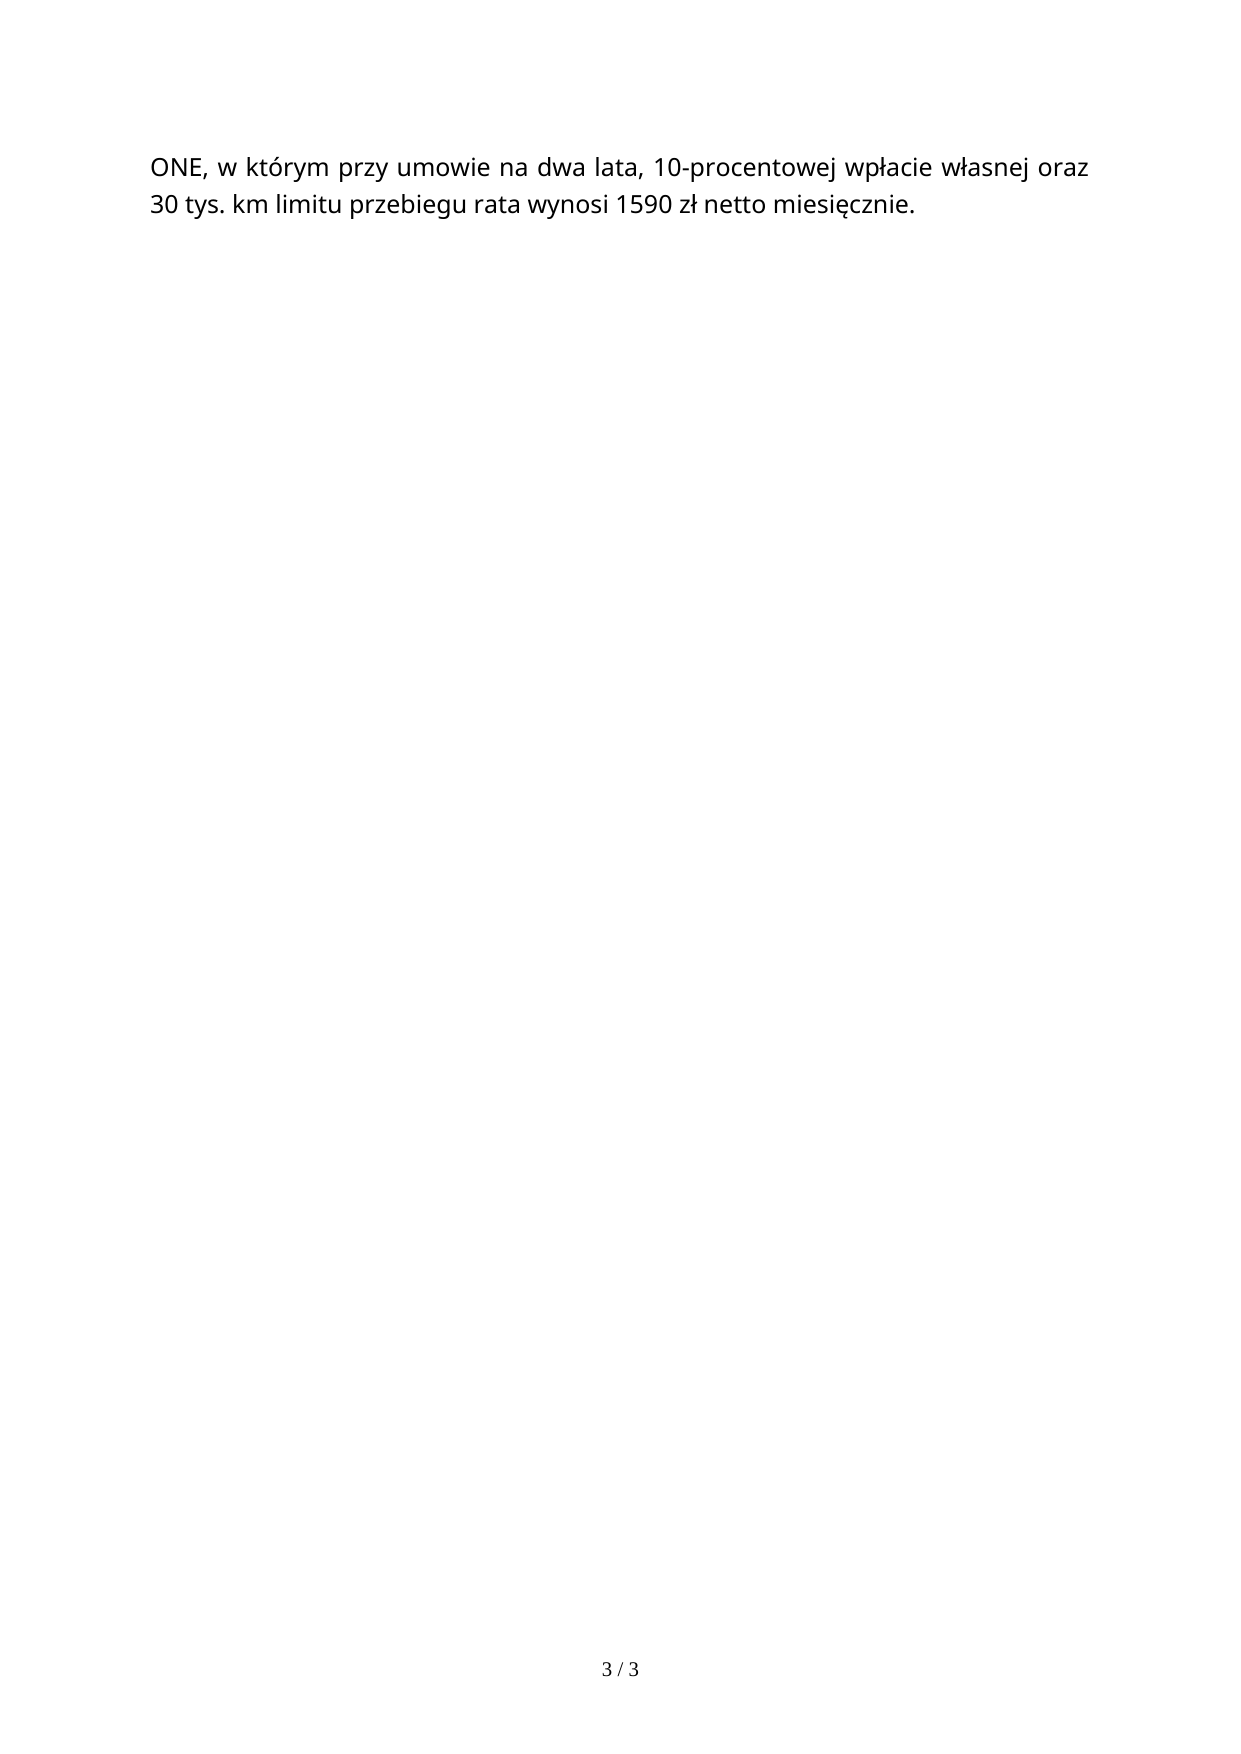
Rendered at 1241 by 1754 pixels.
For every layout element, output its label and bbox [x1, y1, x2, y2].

text [150, 150, 1090, 221]
